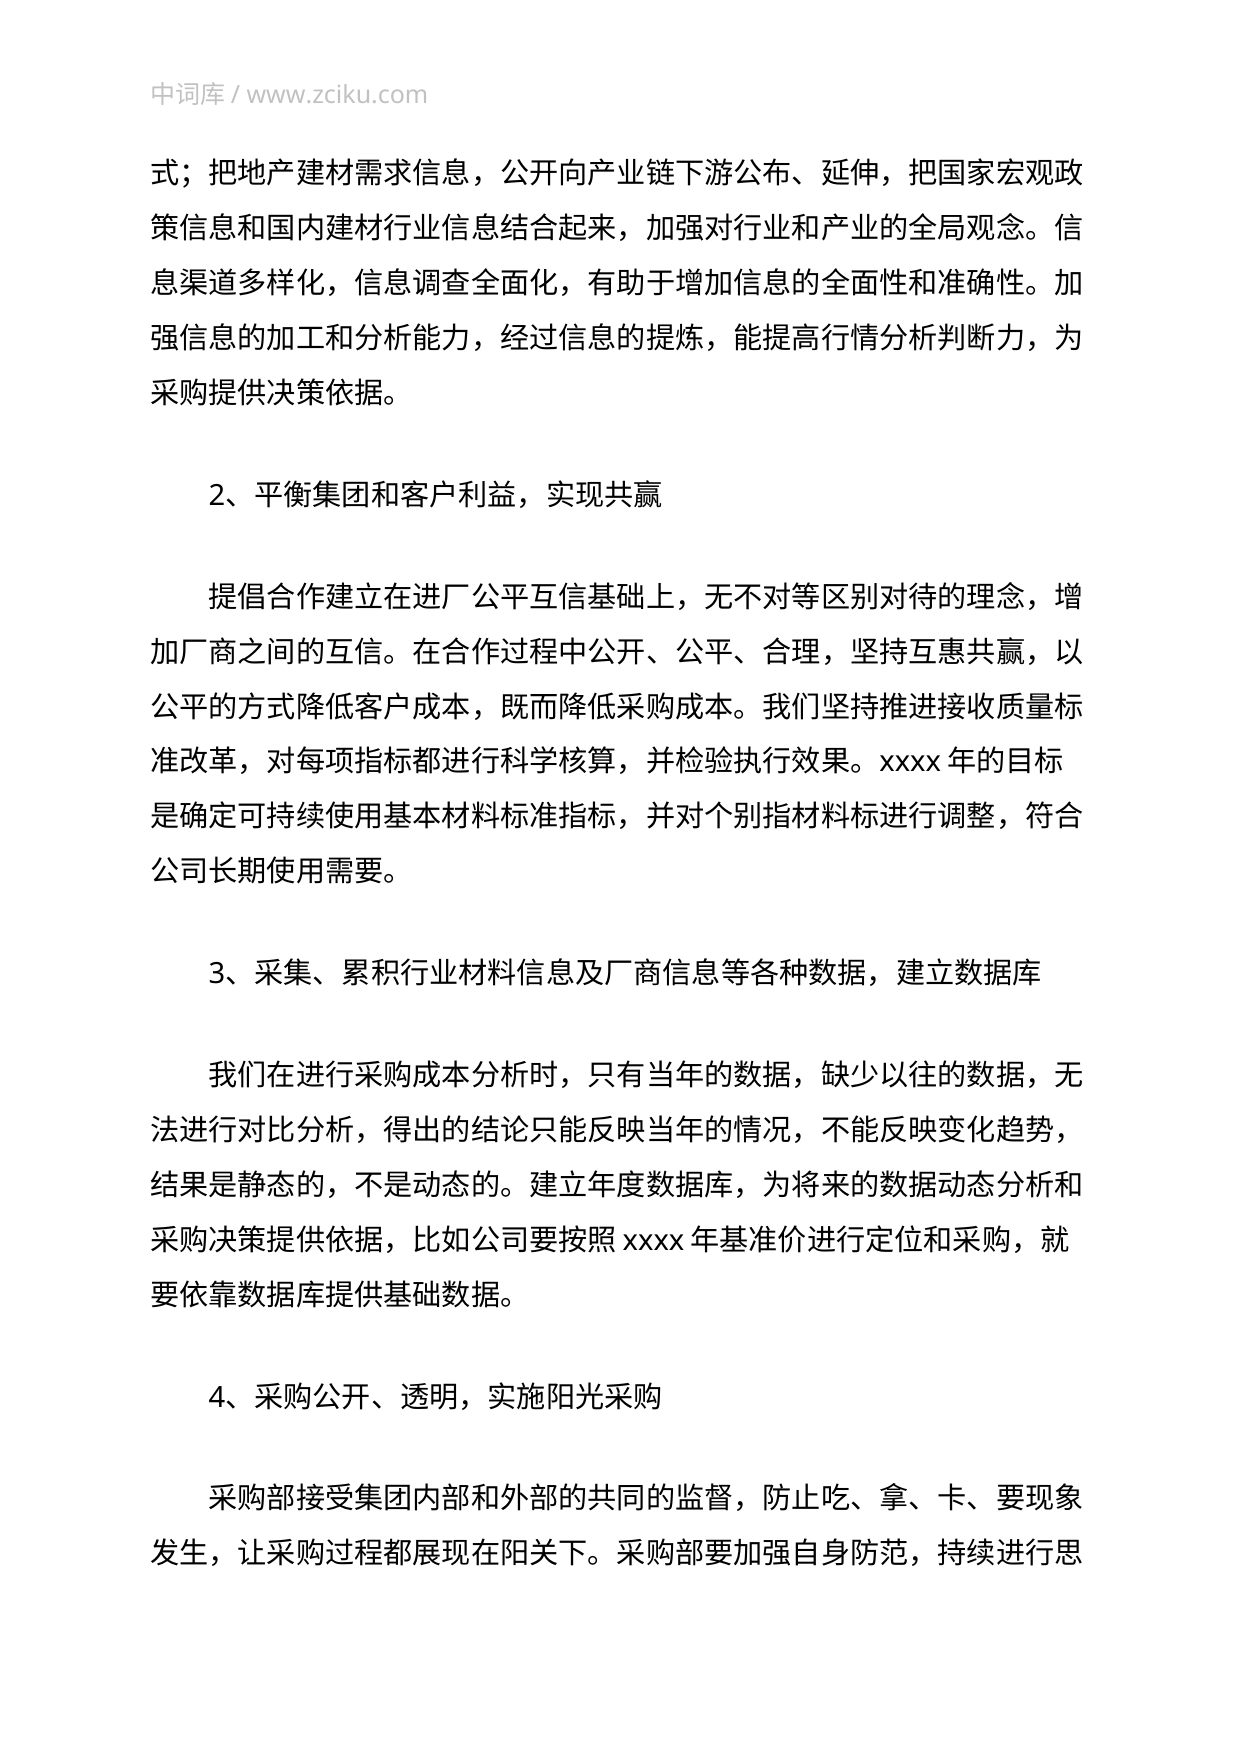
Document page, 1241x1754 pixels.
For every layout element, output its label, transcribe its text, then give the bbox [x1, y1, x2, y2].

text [150, 150, 1090, 412]
text 我们在进行采购成本分析时，只有当年的数据，缺少以往的数据，无法进行对比分析，得出的结论只能反映当年的情况，不能反映变化趋势，结果是静态的，不是动态的。建立年度数据库，为将来的数据动态分析和采购决策提供依据，比如公司要按照xxxx年基准价进行定位和采购，就要依靠数据库提供基础数据。 [150, 1052, 1090, 1314]
text 提倡合作建立在进厂公平互信基础上，无不对等区别对待的理念，增加厂商之间的互信。在合作过程中公开、公平、合理，坚持互惠共赢，以公平的方式降低客户成本，既而降低采购成本。我们坚持推进接收质量标准改革，对每项指标都进行科学核算，并检验执行效果。xxxx年的目标是确定可持续使用基本材料标准指标，并对个别指材料标进行调整，符合公司长期使用需要。 [150, 573, 1090, 890]
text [150, 1475, 1090, 1572]
text 3、采集、累积行业材料信息及厂商信息等各种数据，建立数据库 [150, 950, 1090, 992]
text 4、采购公开、透明，实施阳光采购 [150, 1373, 1090, 1416]
text 2、平衡集团和客户利益，实现共赢 [150, 471, 1090, 514]
